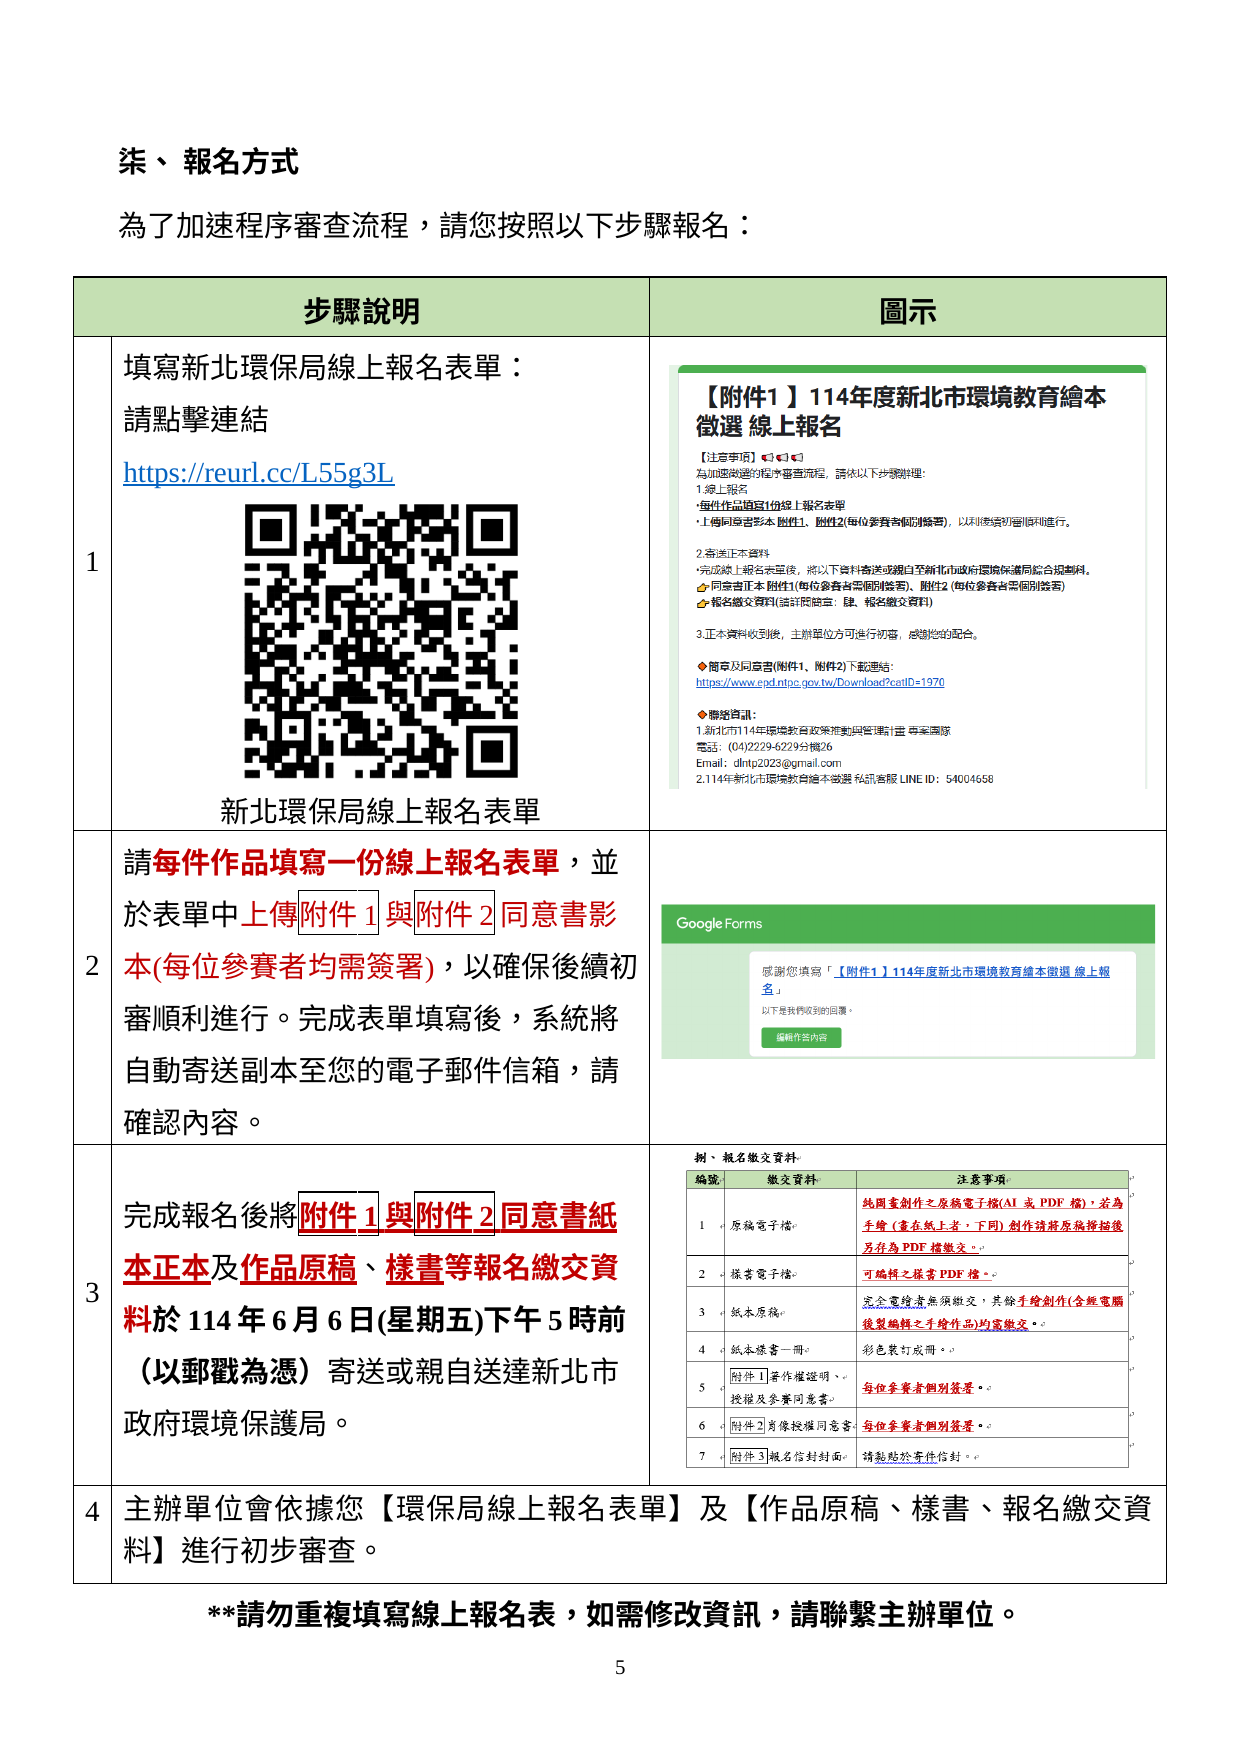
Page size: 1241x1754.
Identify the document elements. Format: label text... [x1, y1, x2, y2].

table_cell [650, 831, 1166, 1144]
table_cell 完成報名後將附件1與附件2同意書紙本正本及作品原稿、樣書等報名繳交資料於114年6月6日(星期五)下午5時前（以郵戳為憑）寄送或親自送達新北市政府環境保護局。 [112, 1145, 649, 1484]
text 為了加速程序審查流程，請您按照以下步驟報名： [118, 195, 1122, 247]
picture [682, 1145, 1135, 1472]
table_cell [74, 831, 111, 1144]
table_cell [74, 1145, 111, 1484]
table_header 步驟說明 [74, 278, 649, 336]
table_cell 主辦單位會依據您【環保局線上報名表單】及【作品原稿、樣書、報名繳交資料】進行初步審查。 [112, 1486, 1166, 1583]
picture [669, 365, 1148, 789]
table_cell 填寫新北環保局線上報名表單： 請點擊連結 https://reurl.cc/L55g3L 新北環保局線上報名表單 [112, 337, 649, 830]
picture [661, 903, 1156, 1059]
table_cell 請每件作品填寫一份線上報名表單，並於表單中上傳附件1與附件2同意書影本(每位參賽者均需簽署)，以確保後續初審順利進行。完成表單填寫後，系統將自動寄送副本至您的電子郵件信箱，請確認內容。 [112, 831, 649, 1144]
table_cell [650, 337, 1166, 830]
table_cell [74, 337, 111, 830]
list 報名方式 [118, 131, 1122, 183]
text **請勿重複填寫線上報名表，如需修改資訊，請聯繫主辦單位。 [207, 1584, 1122, 1636]
table_cell [74, 1486, 111, 1583]
table_cell [650, 1145, 1166, 1484]
picture [233, 492, 529, 789]
table_header 圖示 [650, 278, 1166, 336]
